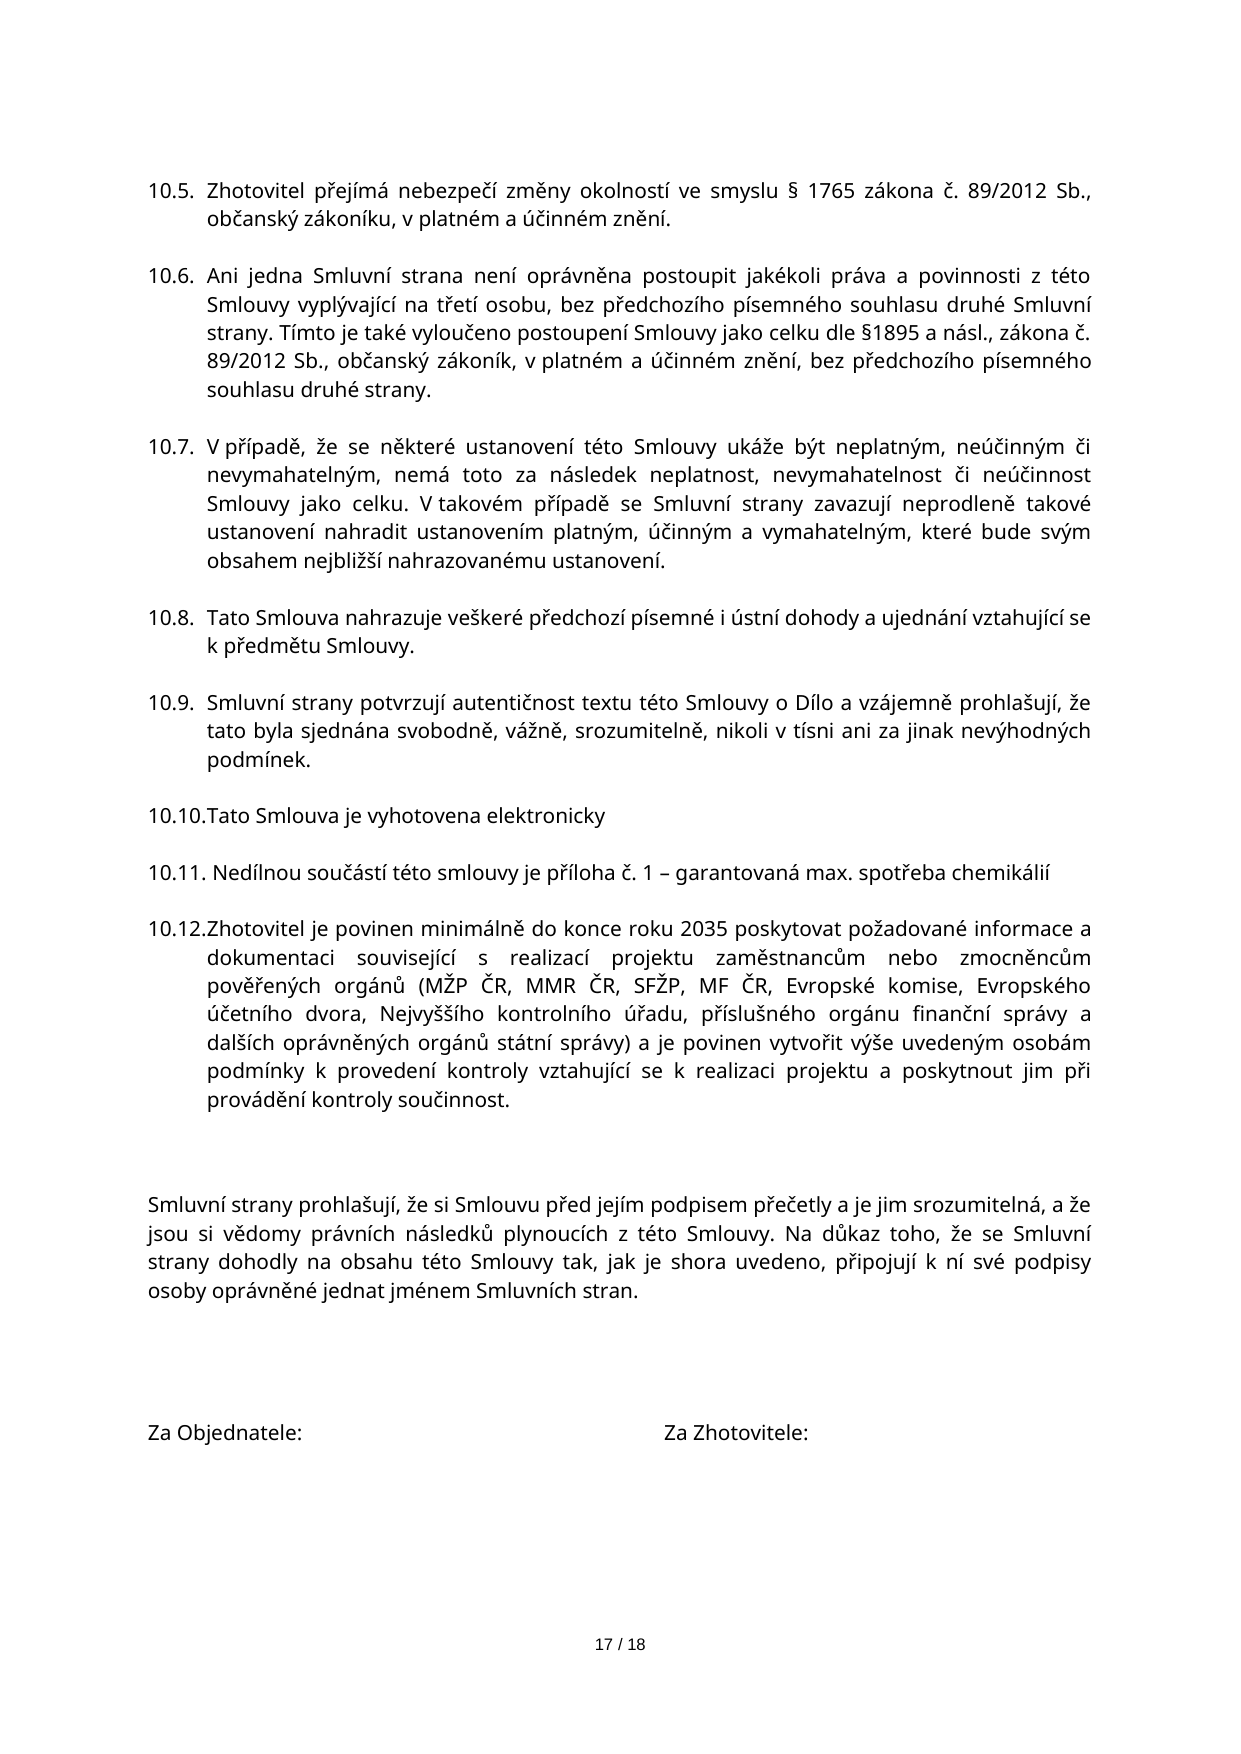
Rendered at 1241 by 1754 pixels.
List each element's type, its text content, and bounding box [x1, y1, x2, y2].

list Tato Smlouva je vyhotovena elektronicky [148, 801, 1093, 830]
list Ani jedna Smluvní strana není oprávněna postoupit jakékoli práva a povinnosti z této Smlouvy vyplývající na třetí osobu, bez předchozího písemného souhlasu druhé Smluvní strany. Tímto je také vyloučeno postoupení Smlouvy jako celku dle §1895 a násl., zákona č. 89/2012 Sb., občanský zákoník, v platném a účinném znění, bez předchozího písemného souhlasu druhé strany. [148, 261, 1093, 403]
list Smluvní strany potvrzují autentičnost textu této Smlouvy o Dílo a vzájemně prohlašují, že tato byla sjednána svobodně, vážně, srozumitelně, nikoli v tísni ani za jinak nevýhodných podmínek. [148, 688, 1093, 773]
text Za Objednatele: Za Zhotovitele: [148, 1418, 1093, 1446]
list V případě, že se některé ustanovení této Smlouvy ukáže být neplatným, neúčinným či nevymahatelným, nemá toto za následek neplatnost, nevymahatelnost či neúčinnost Smlouvy jako celku. V takovém případě se Smluvní strany zavazují neprodleně takové ustanovení nahradit ustanovením platným, účinným a vymahatelným, které bude svým obsahem nejbližší nahrazovanému ustanovení. [148, 432, 1093, 574]
list Zhotovitel přejímá nebezpečí změny okolností ve smyslu § 1765 zákona č. 89/2012 Sb., občanský zákoníku, v platném a účinném znění. [148, 176, 1093, 233]
list Nedílnou součástí této smlouvy je příloha č. 1 – garantovaná max. spotřeba chemikálií [148, 858, 1093, 886]
text Smluvní strany prohlašují, že si Smlouvu před jejím podpisem přečetly a je jim srozumitelná, a že jsou si vědomy právních následků plynoucích z této Smlouvy. Na důkaz toho, že se Smluvní strany dohodly na obsahu této Smlouvy tak, jak je shora uvedeno, připojují k ní své podpisy osoby oprávněné jednat jménem Smluvních stran. [148, 1191, 1093, 1304]
list Tato Smlouva nahrazuje veškeré předchozí písemné i ústní dohody a ujednání vztahující se k předmětu Smlouvy. [148, 603, 1093, 659]
